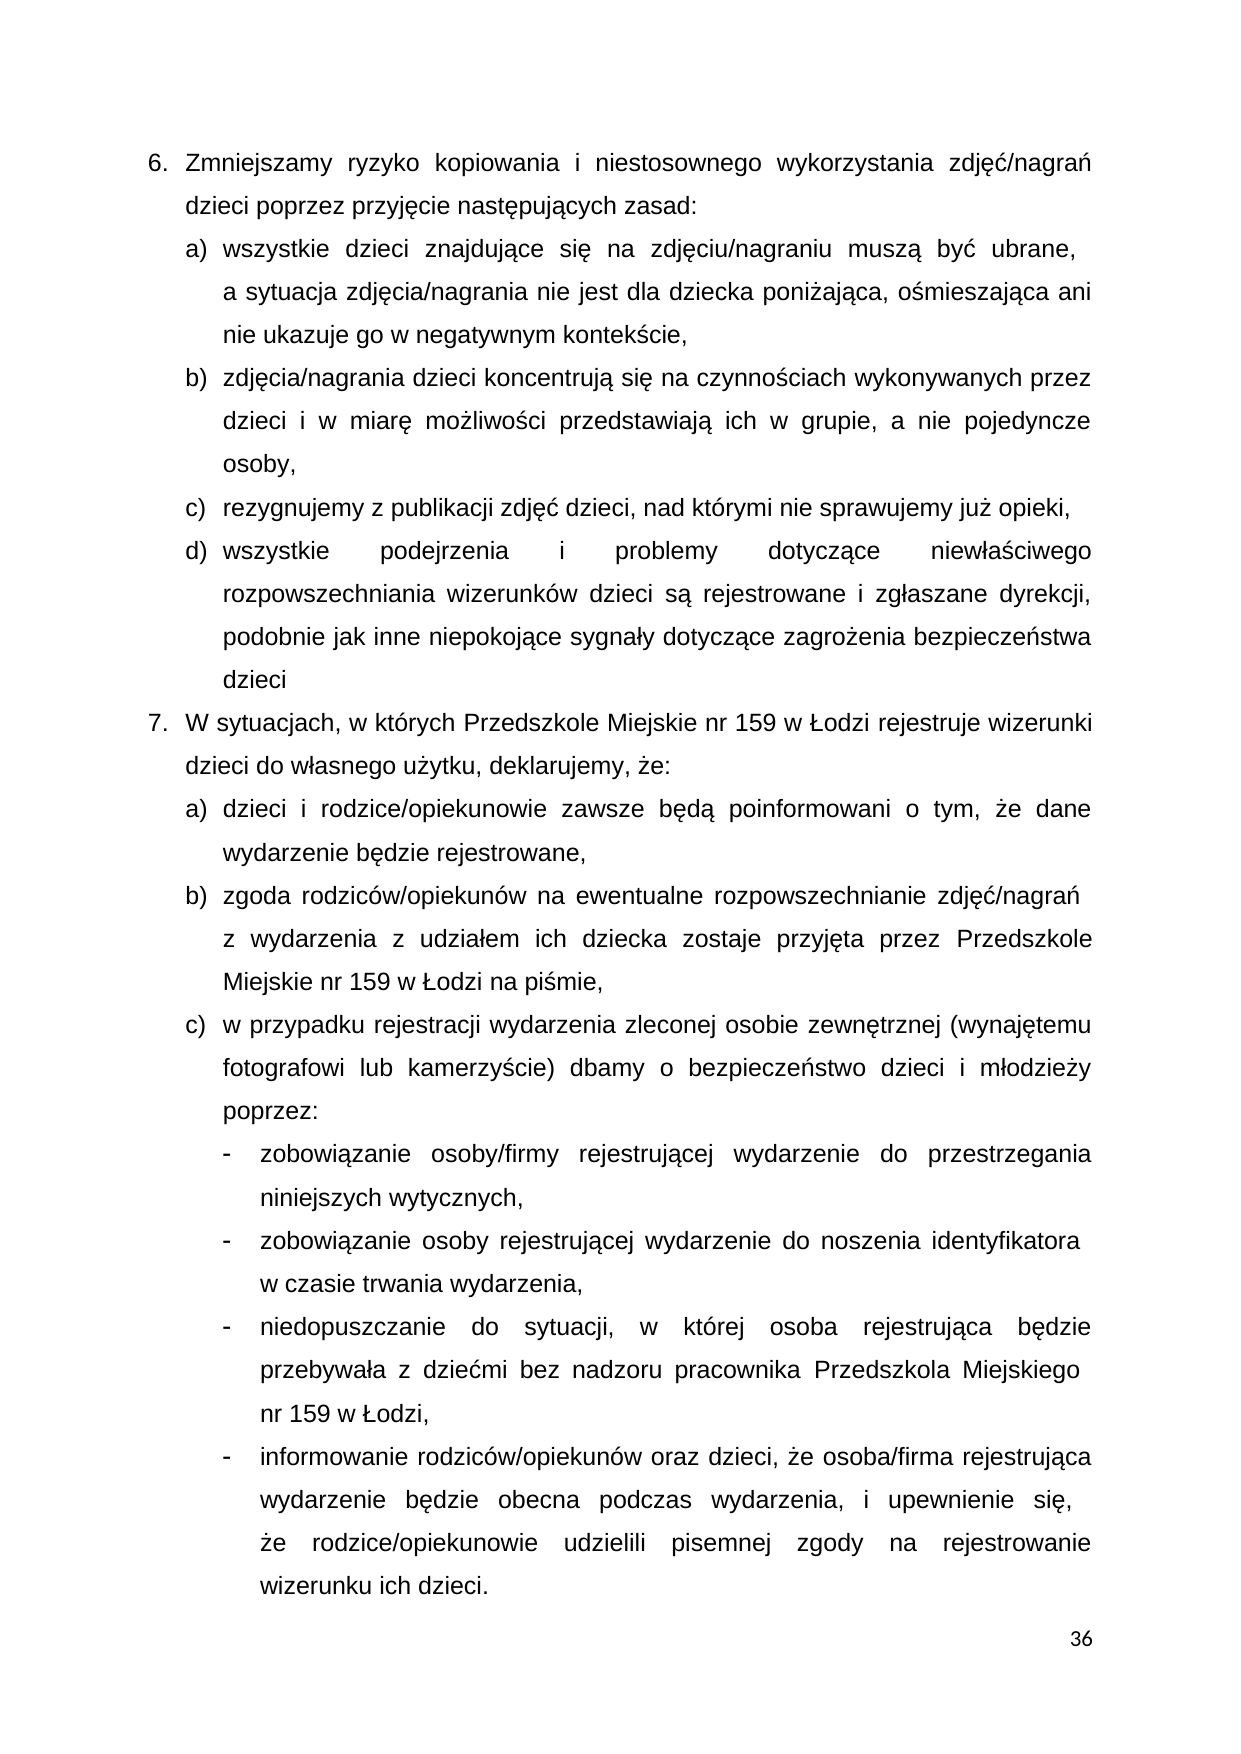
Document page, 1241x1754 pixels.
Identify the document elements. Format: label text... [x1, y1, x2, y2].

list zobowiązanie osoby/firmy rejestrującej wydarzenie do przestrzegania niniejszych wytycznych, [222, 1139, 1093, 1211]
list Zmniejszamy ryzyko kopiowania i niestosownego wykorzystania zdjęć/nagrań dzieci poprzez przyjęcie następujących zasad: [148, 148, 1093, 219]
list W sytuacjach, w których Przedszkole Miejskie nr 159 w Łodzi rejestruje wizerunki dzieci do własnego użytku, deklarujemy, że: [148, 708, 1093, 780]
list rezygnujemy z publikacji zdjęć dzieci, nad którymi nie sprawujemy już opieki, [185, 493, 1093, 521]
list niedopuszczanie do sytuacji, w której osoba rejestrująca będzie przebywała z dziećmi bez nadzoru pracownika Przedszkola Miejskiego nr 159 w Łodzi, [222, 1312, 1093, 1427]
list zdjęcia/nagrania dzieci koncentrują się na czynnościach wykonywanych przez dzieci i w miarę możliwości przedstawiają ich w grupie, a nie pojedyncze osoby, [185, 363, 1093, 478]
list w przypadku rejestracji wydarzenia zleconej osobie zewnętrznej (wynajętemu fotografowi lub kamerzyście) dbamy o bezpieczeństwo dzieci i młodzieży poprzez: [185, 1010, 1093, 1125]
list zobowiązanie osoby rejestrującej wydarzenie do noszenia identyfikatora w czasie trwania wydarzenia, [222, 1226, 1093, 1298]
list informowanie rodziców/opiekunów oraz dzieci, że osoba/firma rejestrująca wydarzenie będzie obecna podczas wydarzenia, i upewnienie się, że rodzice/opiekunowie udzielili pisemnej zgody na rejestrowanie wizerunku ich dzieci. [222, 1442, 1093, 1600]
list zgoda rodziców/opiekunów na ewentualne rozpowszechnianie zdjęć/nagrań z wydarzenia z udziałem ich dziecka zostaje przyjęta przez Przedszkole Miejskie nr 159 w Łodzi na piśmie, [185, 881, 1093, 996]
list dzieci i rodzice/opiekunowie zawsze będą poinformowani o tym, że dane wydarzenie będzie rejestrowane, [185, 794, 1093, 866]
list wszystkie dzieci znajdujące się na zdjęciu/nagraniu muszą być ubrane, a sytuacja zdjęcia/nagrania nie jest dla dziecka poniżająca, ośmieszająca ani nie ukazuje go w negatywnym kontekście, [185, 234, 1093, 349]
list wszystkie podejrzenia i problemy dotyczące niewłaściwego rozpowszechniania wizerunków dzieci są rejestrowane i zgłaszane dyrekcji, podobnie jak inne niepokojące sygnały dotyczące zagrożenia bezpieczeństwa dzieci [185, 536, 1093, 694]
